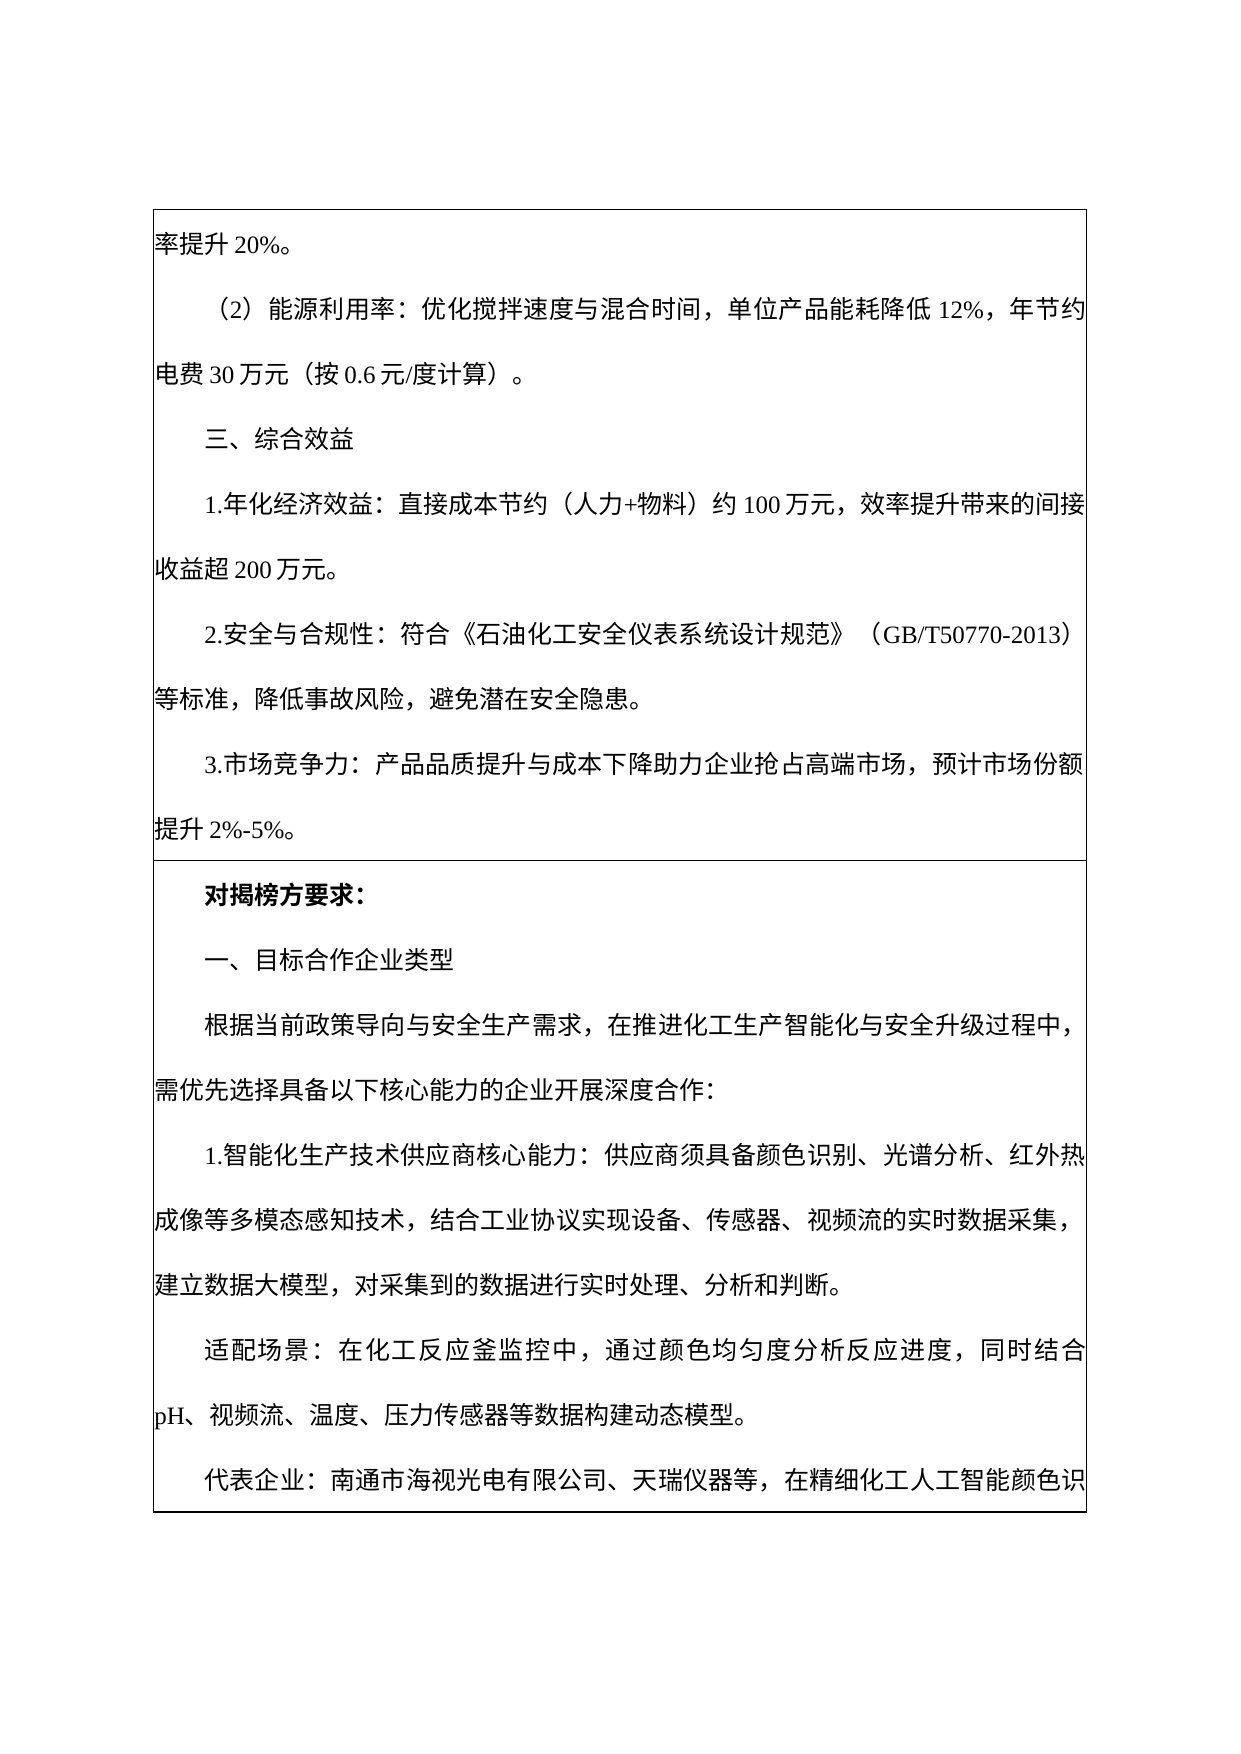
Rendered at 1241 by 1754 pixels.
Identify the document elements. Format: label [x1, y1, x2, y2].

table_cell [154, 861, 1086, 1511]
table_header [154, 210, 1086, 860]
